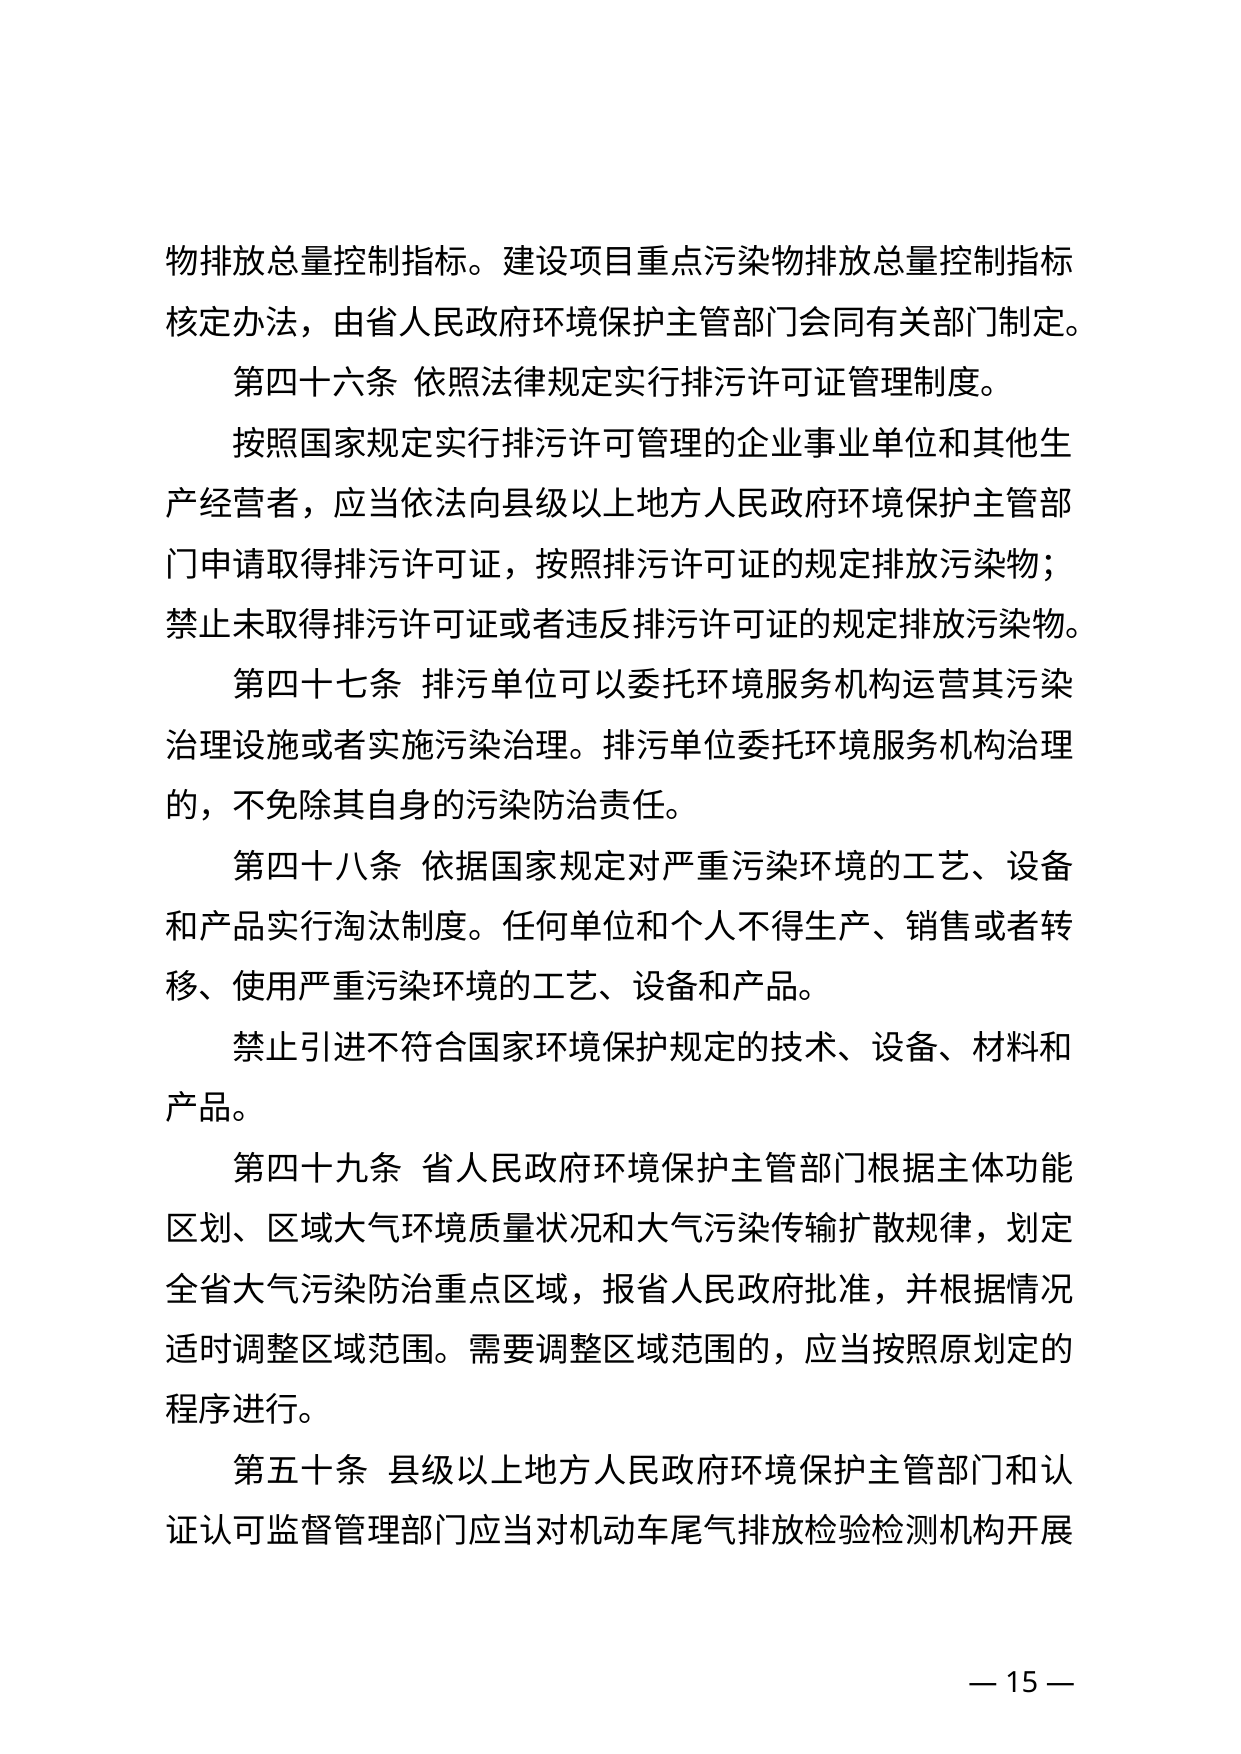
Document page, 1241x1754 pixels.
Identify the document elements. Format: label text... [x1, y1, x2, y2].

text 第四十八条 依据国家规定对严重污染环境的工艺、设备和产品实行淘汰制度。任何单位和个人不得生产、销售或者转移、使用严重污染环境的工艺、设备和产品。 [165, 830, 1075, 1011]
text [165, 1434, 1075, 1555]
text 第四十六条 依照法律规定实行排污许可证管理制度。 [165, 346, 1075, 407]
text 禁止引进不符合国家环境保护规定的技术、设备、材料和产品。 [165, 1011, 1075, 1132]
text 第四十九条 省人民政府环境保护主管部门根据主体功能区划、区域大气环境质量状况和大气污染传输扩散规律，划定全省大气污染防治重点区域，报省人民政府批准，并根据情况适时调整区域范围。需要调整区域范围的，应当按照原划定的程序进行。 [165, 1132, 1075, 1434]
text 第四十七条 排污单位可以委托环境服务机构运营其污染治理设施或者实施污染治理。排污单位委托环境服务机构治理的，不免除其自身的污染防治责任。 [165, 648, 1075, 830]
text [165, 226, 1075, 346]
text 按照国家规定实行排污许可管理的企业事业单位和其他生产经营者，应当依法向县级以上地方人民政府环境保护主管部门申请取得排污许可证，按照排污许可证的规定排放污染物；禁止未取得排污许可证或者违反排污许可证的规定排放污染物。 [165, 407, 1075, 648]
